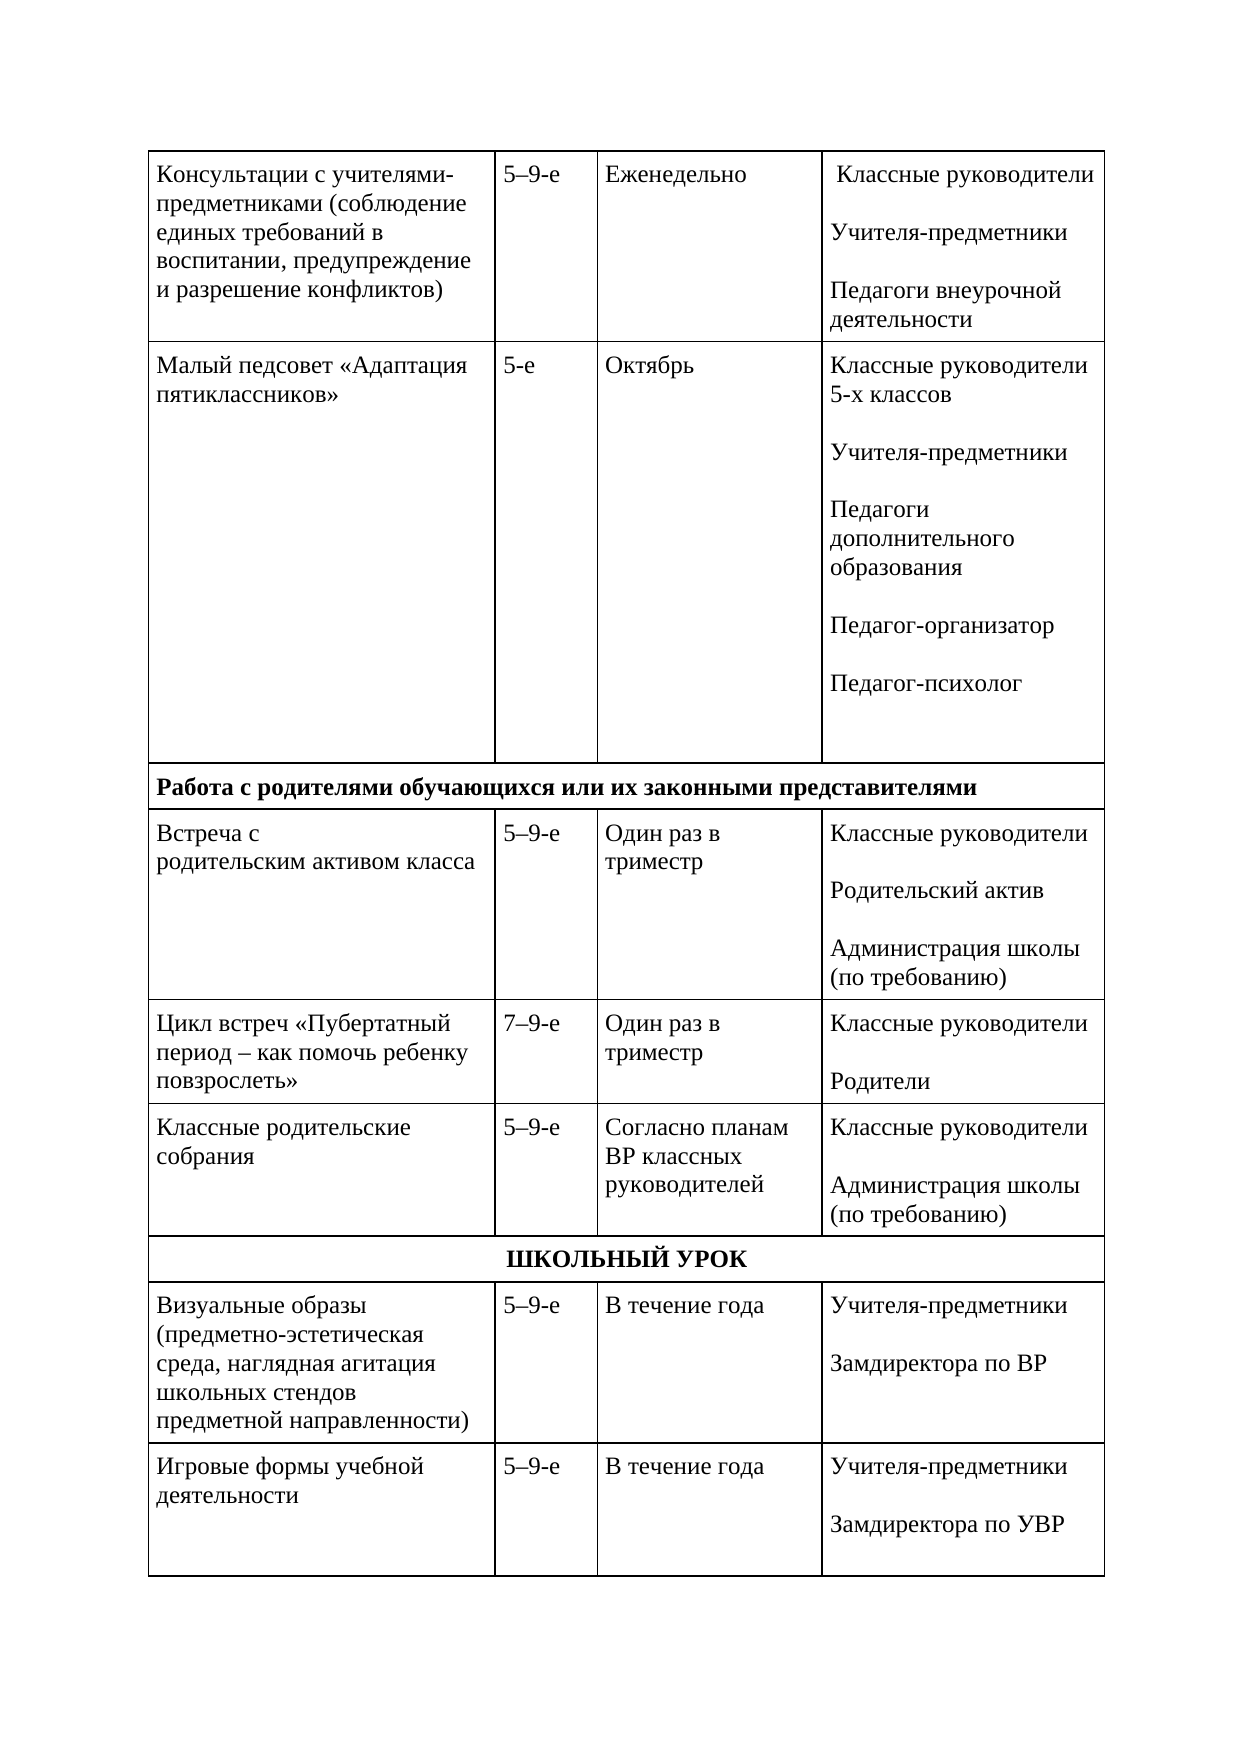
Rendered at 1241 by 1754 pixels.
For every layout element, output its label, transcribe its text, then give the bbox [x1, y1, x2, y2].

table_cell Цикл встреч «Пубертатный период – как помочь ребенку повзрослеть» [149, 1000, 494, 1103]
table_cell В течение года [598, 1283, 821, 1442]
table_cell Малый педсовет «Адаптация пятиклассников» [149, 342, 494, 762]
table_cell 5–9-е [496, 152, 597, 341]
table_cell ШКОЛЬНЫЙ УРОК [149, 1237, 1104, 1281]
table_cell Классные руководители Учителя-предметники Педагоги внеурочной деятельности [823, 152, 1104, 341]
table_cell Классные руководители 5-х классов Учителя-предметники Педагоги дополнительного образования Педагог-организатор Педагог-психолог [823, 342, 1104, 762]
table_cell Классные родительские собрания [149, 1104, 494, 1235]
table_cell 5–9-е [496, 810, 597, 999]
table_cell Классные руководители Родительский актив Администрация школы (по требованию) [823, 810, 1104, 999]
table_cell Один раз в триместр [598, 810, 821, 999]
table_cell Классные руководители Родители [823, 1000, 1104, 1103]
table_cell 5–9-е [496, 1283, 597, 1442]
table_cell Октябрь [598, 342, 821, 762]
table_cell Учителя-предметники Замдиректора по ВР [823, 1283, 1104, 1442]
table_cell 5-е [496, 342, 597, 762]
table_cell Классные руководители Администрация школы (по требованию) [823, 1104, 1104, 1235]
table_cell Визуальные образы (предметно-эстетическая среда, наглядная агитация школьных стендов предметной направленности) [149, 1283, 494, 1442]
table_cell Один раз в триместр [598, 1000, 821, 1103]
table_cell Согласно планам ВР классных руководителей [598, 1104, 821, 1235]
table_cell В течение года [598, 1444, 821, 1575]
table_cell 5–9-е [496, 1444, 597, 1575]
table_cell 5–9-е [496, 1104, 597, 1235]
table_cell Еженедельно [598, 152, 821, 341]
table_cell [149, 1444, 494, 1575]
table_cell Встреча с родительским активом класса [149, 810, 494, 999]
table_cell Консультации с учителями-предметниками (соблюдение единых требований в воспитании, предупреждение и разрешение конфликтов) [149, 152, 494, 341]
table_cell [823, 1444, 1104, 1575]
table_cell Работа с родителями обучающихся или их законными представителями [149, 764, 1104, 808]
table_cell 7–9-е [496, 1000, 597, 1103]
